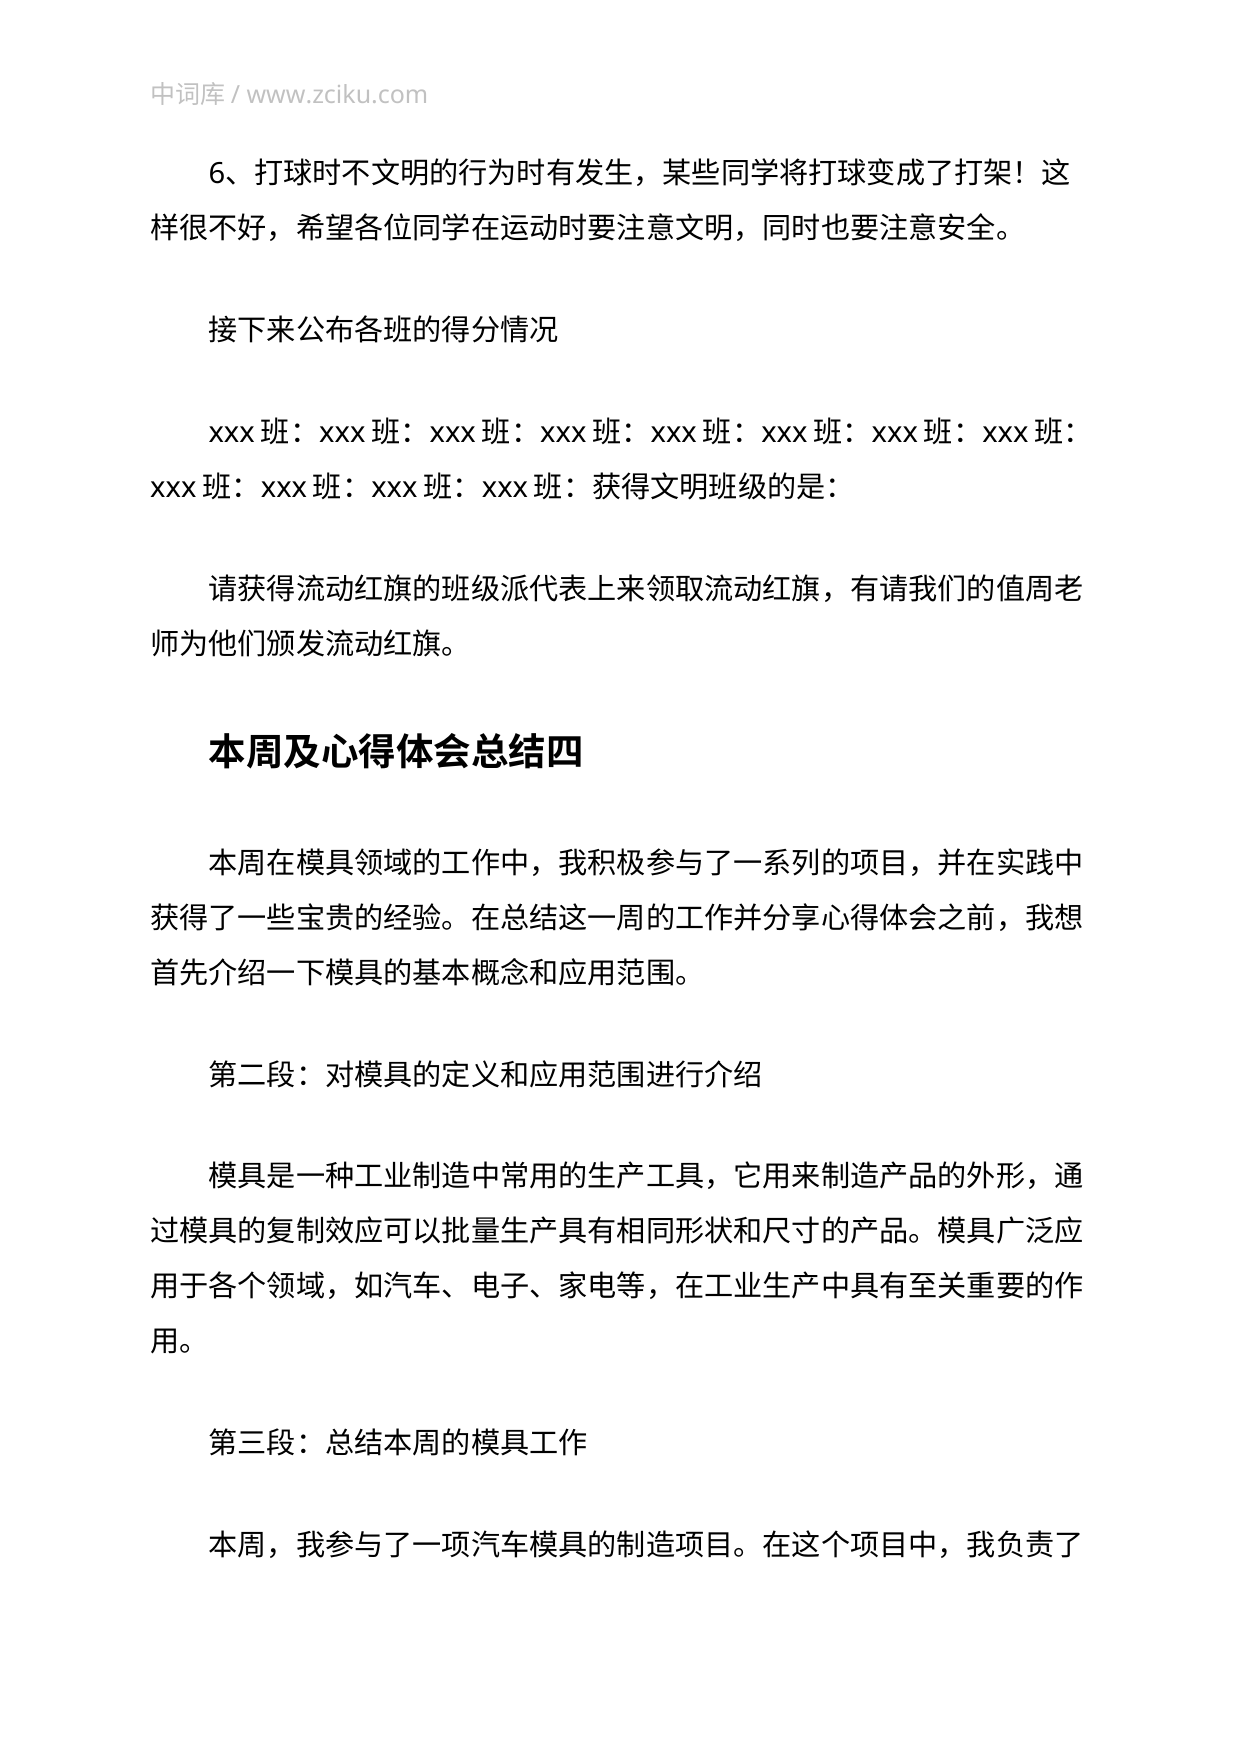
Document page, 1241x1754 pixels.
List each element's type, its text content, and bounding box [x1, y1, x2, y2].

text 接下来公布各班的得分情况 [150, 307, 1090, 349]
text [150, 1521, 1090, 1563]
text 本周在模具领域的工作中，我积极参与了一系列的项目，并在实践中获得了一些宝贵的经验。在总结这一周的工作并分享心得体会之前，我想首先介绍一下模具的基本概念和应用范围。 [150, 839, 1090, 992]
text 请获得流动红旗的班级派代表上来领取流动红旗，有请我们的值周老师为他们颁发流动红旗。 [150, 566, 1090, 663]
text 模具是一种工业制造中常用的生产工具，它用来制造产品的外形，通过模具的复制效应可以批量生产具有相同形状和尺寸的产品。模具广泛应用于各个领域，如汽车、电子、家电等，在工业生产中具有至关重要的作用。 [150, 1153, 1090, 1360]
text xxx班：xxx班：xxx班：xxx班：xxx班：xxx班：xxx班：xxx班：xxx班：xxx班：xxx班：xxx班：获得文明班级的是： [150, 408, 1090, 506]
text 第三段：总结本周的模具工作 [150, 1419, 1090, 1462]
text 本周及心得体会总结四 [150, 722, 1090, 776]
text 6、打球时不文明的行为时有发生，某些同学将打球变成了打架！这样很不好，希望各位同学在运动时要注意文明，同时也要注意安全。 [150, 150, 1090, 247]
text 第二段：对模具的定义和应用范围进行介绍 [150, 1051, 1090, 1093]
